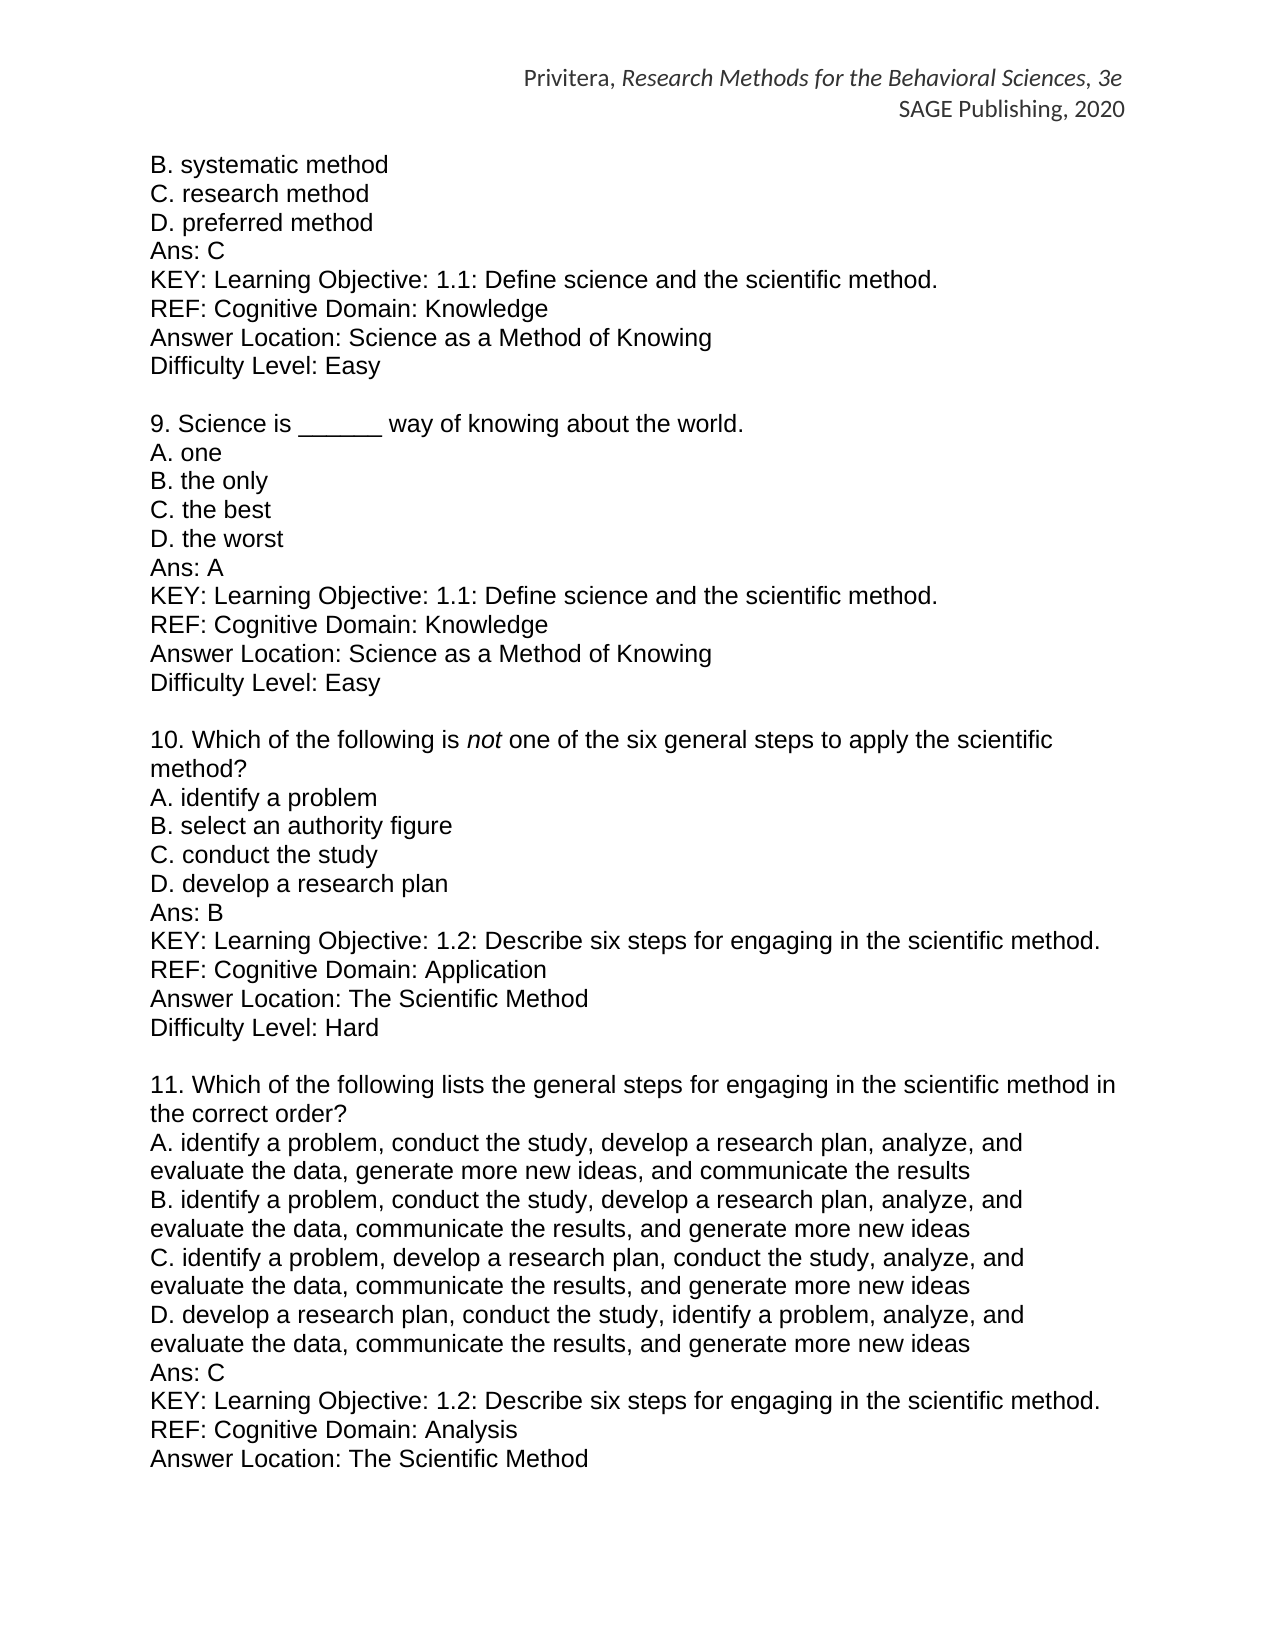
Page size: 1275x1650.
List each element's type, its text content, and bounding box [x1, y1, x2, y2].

text Difficulty Level: Easy [150, 351, 1125, 380]
text B. identify a problem, conduct the study, develop a research plan, analyze, and evaluate the data, communicate the results, and generate more new ideas [150, 1185, 1125, 1242]
text Answer Location: The Scientific Method [150, 984, 1125, 1012]
text C. research method [150, 179, 1125, 207]
text 10. Which of the following is not one of the six general steps to apply the scientific method? [150, 725, 1125, 782]
text 9. Science is ______ way of knowing about the world. [150, 409, 1125, 437]
text B. select an authority figure [150, 811, 1125, 840]
text KEY: Learning Objective: 1.1: Define science and the scientific method. [150, 581, 1125, 610]
text Answer Location: The Scientific Method [150, 1444, 1125, 1472]
text Difficulty Level: Easy [150, 667, 1125, 696]
text A. one [150, 437, 1125, 466]
text C. identify a problem, develop a research plan, conduct the study, analyze, and evaluate the data, communicate the results, and generate more new ideas [150, 1242, 1125, 1300]
text KEY: Learning Objective: 1.1: Define science and the scientific method. [150, 265, 1125, 294]
text Answer Location: Science as a Method of Knowing [150, 322, 1125, 351]
text A. identify a problem [150, 782, 1125, 811]
text C. the best [150, 495, 1125, 524]
text REF: Cognitive Domain: Analysis [150, 1415, 1125, 1444]
text B. systematic method [150, 150, 1125, 179]
text C. conduct the study [150, 840, 1125, 869]
text Ans: B [150, 897, 1125, 926]
text KEY: Learning Objective: 1.2: Describe six steps for engaging in the scientific method. [150, 926, 1125, 955]
text Difficulty Level: Hard [150, 1012, 1125, 1041]
text Ans: C [150, 1357, 1125, 1386]
text Ans: A [150, 552, 1125, 581]
text B. the only [150, 466, 1125, 495]
text REF: Cognitive Domain: Knowledge [150, 610, 1125, 639]
text 11. Which of the following lists the general steps for engaging in the scientific method in the correct order? [150, 1070, 1125, 1127]
text REF: Cognitive Domain: Application [150, 955, 1125, 984]
text D. the worst [150, 524, 1125, 552]
text A. identify a problem, conduct the study, develop a research plan, analyze, and evaluate the data, generate more new ideas, and communicate the results [150, 1127, 1125, 1185]
text REF: Cognitive Domain: Knowledge [150, 294, 1125, 322]
text D. preferred method [150, 207, 1125, 236]
text D. develop a research plan, conduct the study, identify a problem, analyze, and evaluate the data, communicate the results, and generate more new ideas [150, 1300, 1125, 1357]
text KEY: Learning Objective: 1.2: Describe six steps for engaging in the scientific method. [150, 1386, 1125, 1415]
text Ans: C [150, 236, 1125, 265]
text D. develop a research plan [150, 869, 1125, 897]
text Answer Location: Science as a Method of Knowing [150, 639, 1125, 667]
